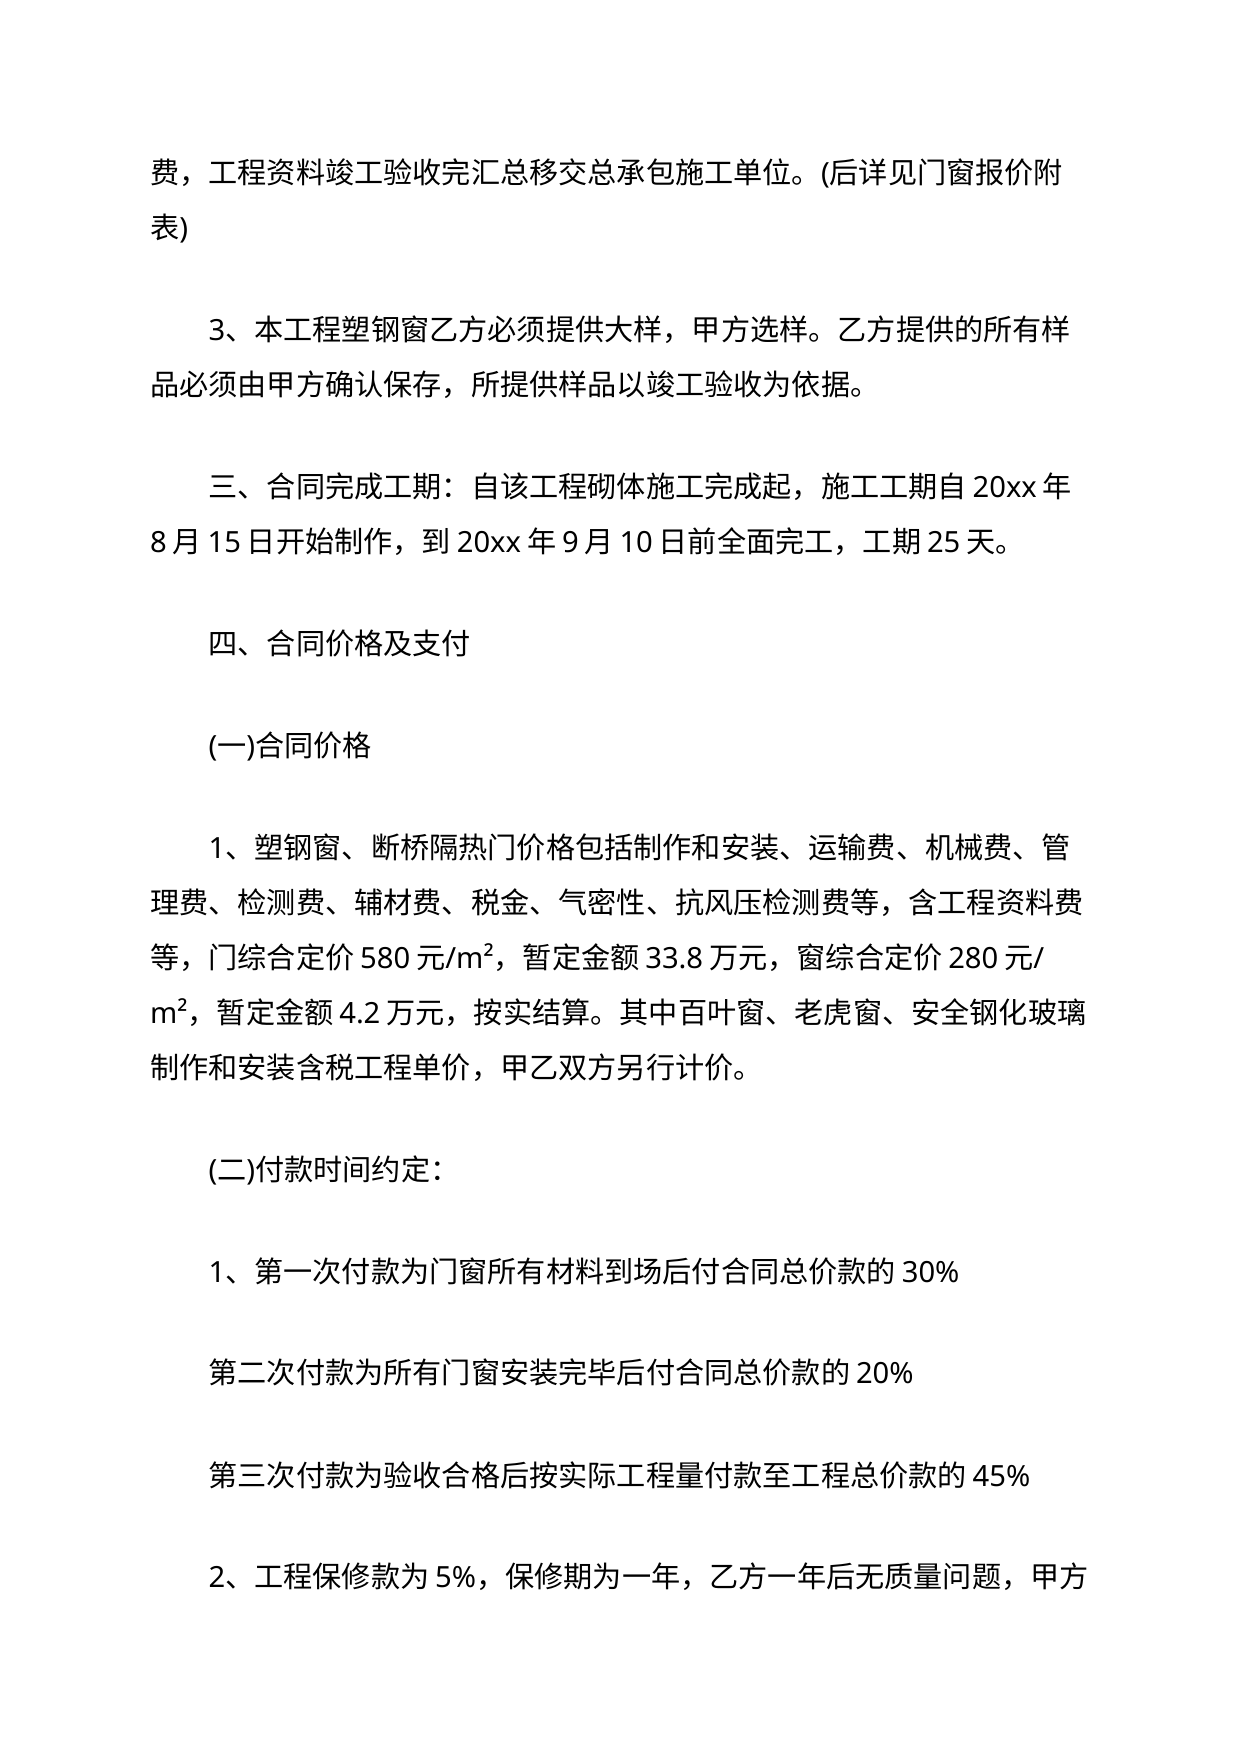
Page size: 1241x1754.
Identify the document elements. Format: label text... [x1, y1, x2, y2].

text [150, 150, 1090, 247]
text 三、合同完成工期：自该工程砌体施工完成起，施工工期自20xx年8月15日开始制作，到20xx年9月10日前全面完工，工期25天。 [150, 464, 1090, 561]
text 1、第一次付款为门窗所有材料到场后付合同总价款的30% [150, 1248, 1090, 1291]
text 第二次付款为所有门窗安装完毕后付合同总价款的20% [150, 1350, 1090, 1392]
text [150, 1554, 1090, 1596]
text (二)付款时间约定： [150, 1146, 1090, 1188]
text 第三次付款为验收合格后按实际工程量付款至工程总价款的45% [150, 1452, 1090, 1494]
text 3、本工程塑钢窗乙方必须提供大样，甲方选样。乙方提供的所有样品必须由甲方确认保存，所提供样品以竣工验收为依据。 [150, 307, 1090, 404]
text 1、塑钢窗、断桥隔热门价格包括制作和安装、运输费、机械费、管理费、检测费、辅材费、税金、气密性、抗风压检测费等，含工程资料费等，门综合定价580元/m²，暂定金额33.8万元，窗综合定价280元/m²，暂定金额4.2万元，按实结算。其中百叶窗、老虎窗、安全钢化玻璃制作和安装含税工程单价，甲乙双方另行计价。 [150, 824, 1090, 1087]
text (一)合同价格 [150, 722, 1090, 765]
text 四、合同价格及支付 [150, 621, 1090, 663]
